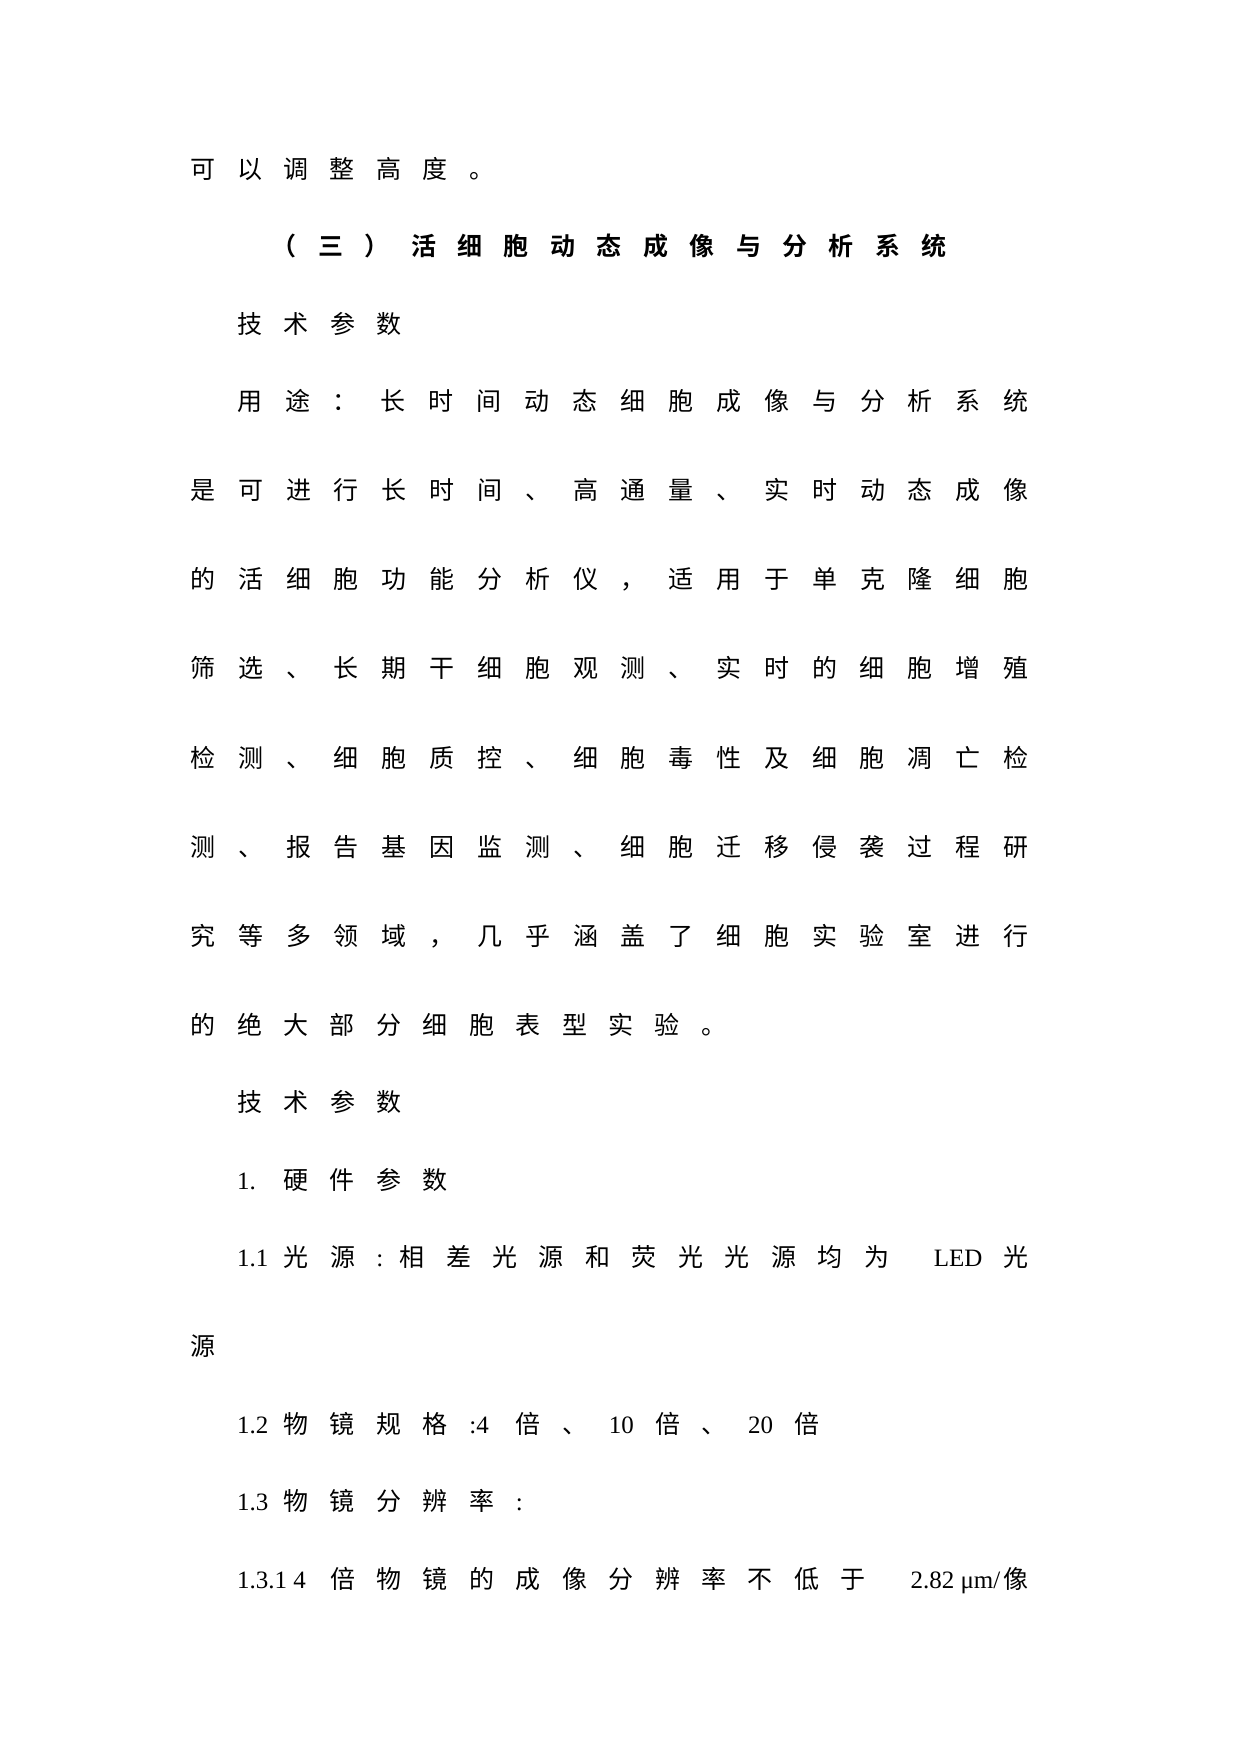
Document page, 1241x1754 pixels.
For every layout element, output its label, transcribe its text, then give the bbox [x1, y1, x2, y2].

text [190, 1548, 1050, 1607]
text 1.2 物镜规格:4 倍、10 倍、20 倍 [190, 1393, 1050, 1452]
text 技术参数 [190, 1071, 1050, 1131]
text 1.1 光源:相差光源和荧光光源均为 LED 光源 [190, 1226, 1050, 1374]
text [190, 138, 1050, 197]
text （三）活细胞动态成像与分析系统 [190, 215, 1050, 274]
text 1. 硬件参数 [190, 1149, 1050, 1208]
text 技术参数 [190, 293, 1050, 352]
text 用途：长时间动态细胞成像与分析系统是可进行长时间、高通量、实时动态成像的活细胞功能分析仪，适用于单克隆细胞筛选、长期干细胞观测、实时的细胞增殖检测、细胞质控、细胞毒性及细胞凋亡检测、报告基因监测、细胞迁移侵袭过程研究等多领域，几乎涵盖了细胞实验室进行的绝大部分细胞表型实验。 [190, 370, 1050, 1053]
text 1.3 物镜分辨率: [190, 1470, 1050, 1529]
